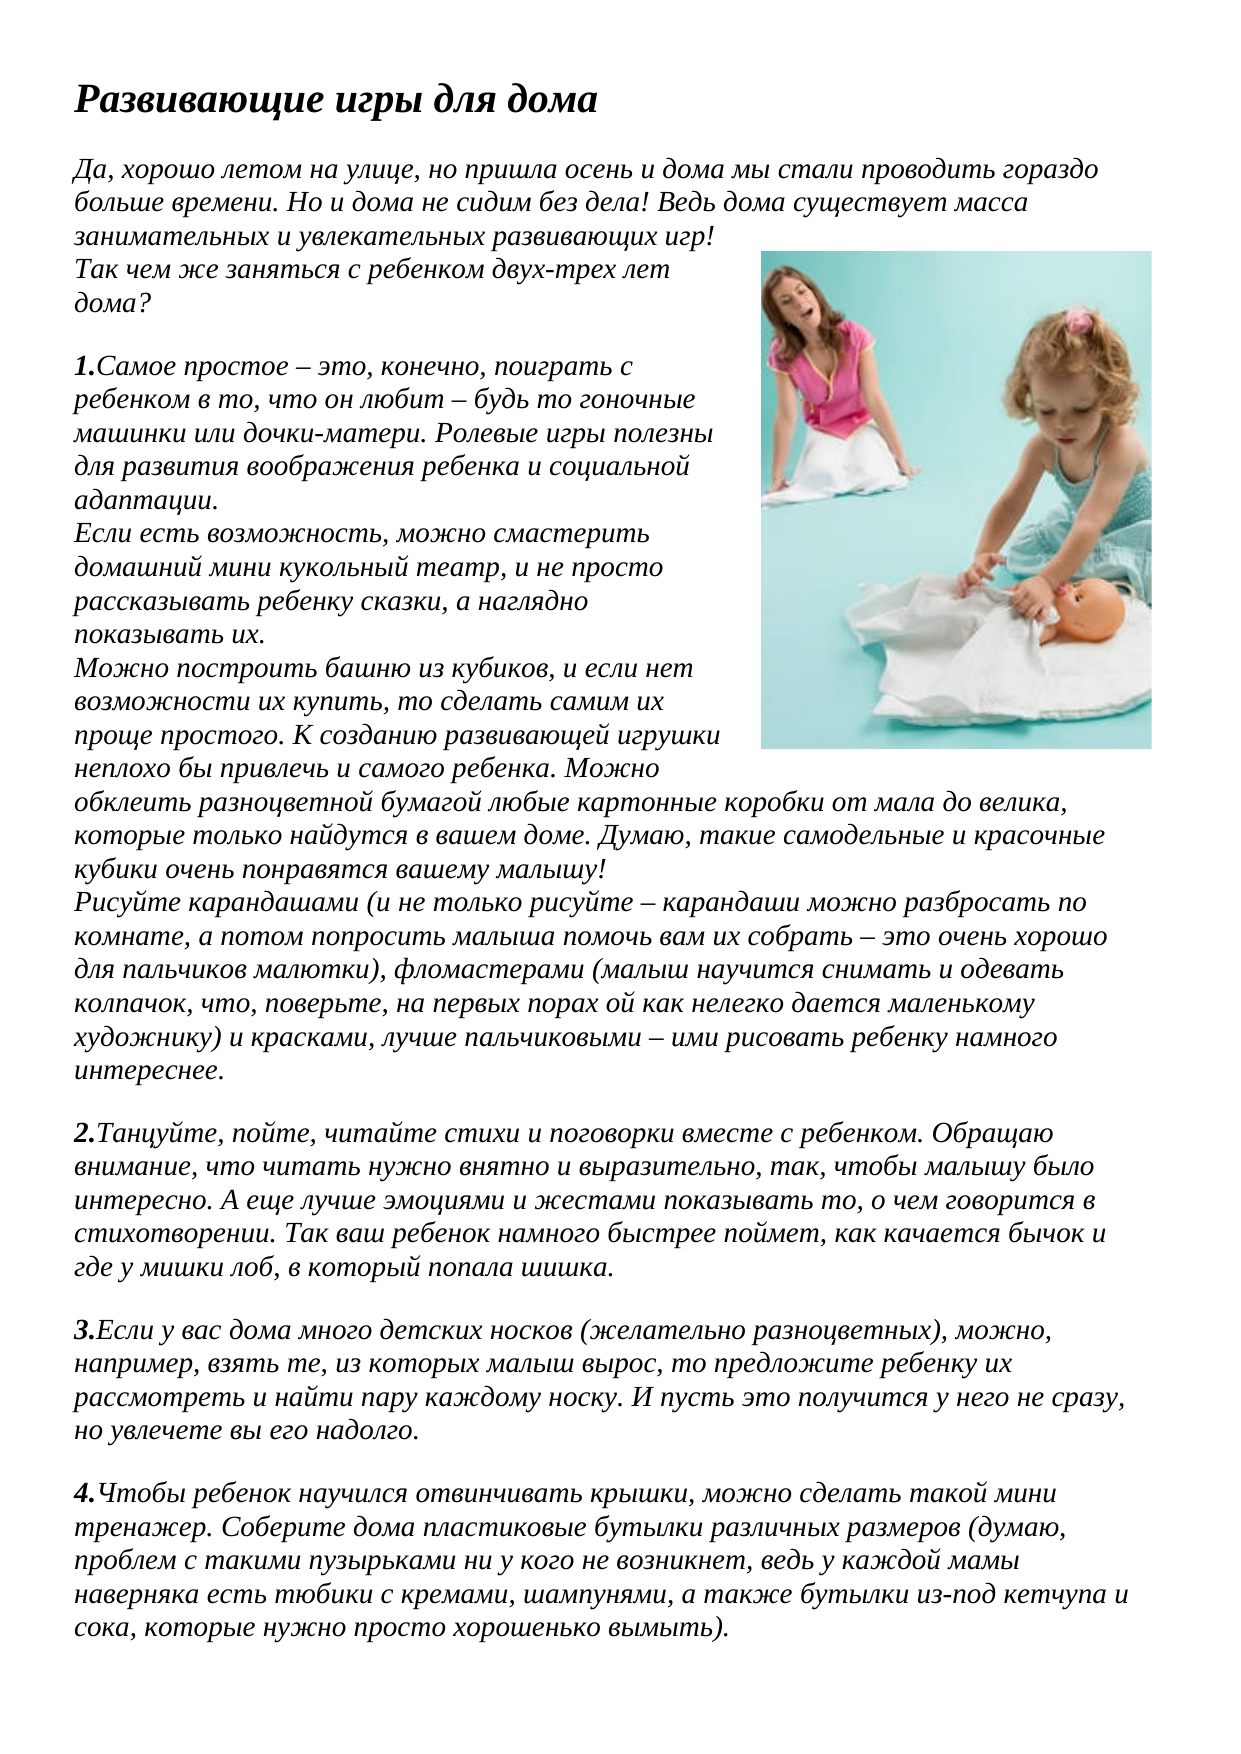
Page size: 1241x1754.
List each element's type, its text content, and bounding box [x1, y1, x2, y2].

text 3.Если у вас дома много детских носков (желательно разноцветных), можно, например, взять те, из которых малыш вырос, то предложите ребенку их рассмотреть и найти пару каждому носку. И пусть это получится у него не сразу, но увлечете вы его надолго. [74, 1312, 1152, 1446]
text 1.Самое простое – это, конечно, поиграть с ребенком в то, что он любит – будь то гоночные машинки или дочки-матери. Ролевые игры полезны для развития воображения ребенка и социальной адаптации. Если есть возможность, можно смастерить домашний мини кукольный театр, и не просто рассказывать ребенку сказки, а наглядно показывать их. Можно построить башню из кубиков, и если нет возможности их купить, то сделать самим их проще простого. К созданию развивающей игрушки неплохо бы привлечь и самого ребенка. Можно обклеить разноцветной бумагой любые картонные коробки от мала до велика, которые только найдутся в вашем доме. Думаю, такие самодельные и красочные кубики очень понравятся вашему малышу! Рисуйте карандашами (и не только рисуйте – карандаши можно разбросать по комнате, а потом попросить малыша помочь вам их собрать – это очень хорошо для пальчиков малютки), фломастерами (малыш научится снимать и одевать колпачок, что, поверьте, на первых порах ой как нелегко дается маленькому художнику) и красками, лучше пальчиковыми – ими рисовать ребенку намного интереснее. [74, 348, 1152, 1086]
text 4.Чтобы ребенок научился отвинчивать крышки, можно сделать такой мини тренажер. Соберите дома пластиковые бутылки различных размеров (думаю, проблем с такими пузырьками ни у кого не возникнет, ведь у каждой мамы наверняка есть тюбики с кремами, шампунями, а также бутылки из-под кетчупа и сока, которые нужно просто хорошенько вымыть). [74, 1475, 1152, 1643]
picture [761, 251, 1152, 749]
text Да, хорошо летом на улице, но пришла осень и дома мы стали проводить гораздо больше времени. Но и дома не сидим без дела! Ведь дома существует масса занимательных и увлекательных развивающих игр! Так чем же заняться с ребенком двух-трех лет дома? [74, 151, 1152, 319]
text 2.Танцуйте, пойте, читайте стихи и поговорки вместе с ребенком. Обращаю внимание, что читать нужно внятно и выразительно, так, чтобы малышу было интересно. А еще лучше эмоциями и жестами показывать то, о чем говорится в стихотворении. Так ваш ребенок намного быстрее поймет, как качается бычок и где у мишки лоб, в который попала шишка. [74, 1115, 1152, 1283]
text Развивающие игры для дома [74, 74, 1152, 122]
